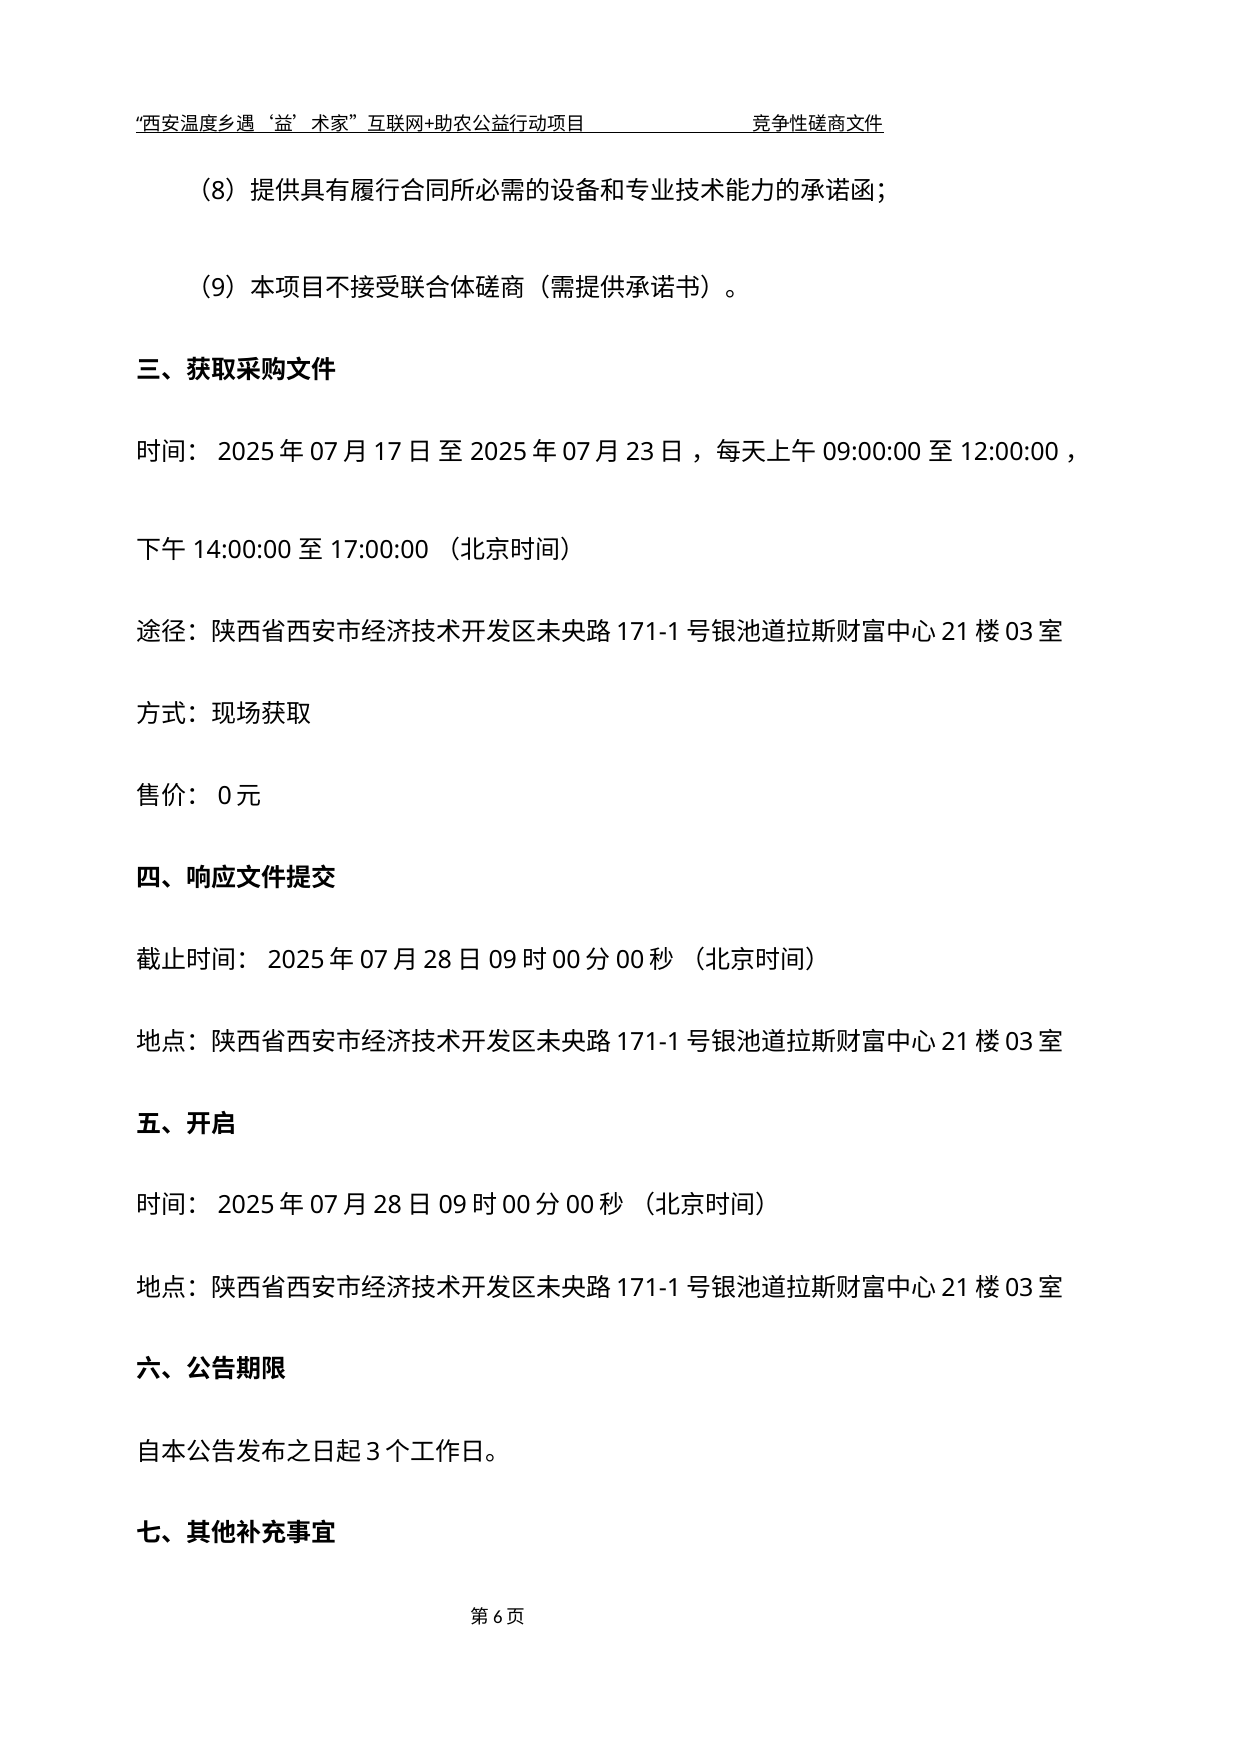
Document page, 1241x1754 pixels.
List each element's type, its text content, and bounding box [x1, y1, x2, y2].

text 四、响应文件提交 [136, 844, 1104, 909]
text 七、其他补充事宜 [136, 1500, 1104, 1565]
text 五、开启 [136, 1090, 1104, 1155]
text 自本公告发布之日起3个工作日。 [136, 1418, 1104, 1483]
text 时间： 2025年07月17日 至 2025年07月23日 ，每天上午 09:00:00 至 12:00:00 ，下午 14:00:00 至 17:00:00 （北京时间） [136, 418, 1104, 581]
text 方式：现场获取 [136, 680, 1104, 745]
text 六、公告期限 [136, 1336, 1104, 1401]
text 三、获取采购文件 [136, 336, 1104, 401]
text 地点：陕西省西安市经济技术开发区未央路171-1号银池道拉斯财富中心21楼03室 [136, 1008, 1104, 1073]
text 时间： 2025年07月28日 09时00分00秒 （北京时间） [136, 1172, 1104, 1237]
text 售价： 0元 [136, 762, 1104, 827]
text 途径：陕西省西安市经济技术开发区未央路171-1号银池道拉斯财富中心21楼03室 [136, 598, 1104, 663]
text 地点：陕西省西安市经济技术开发区未央路171-1号银池道拉斯财富中心21楼03室 [136, 1254, 1104, 1319]
text 截止时间： 2025年07月28日 09时00分00秒 （北京时间） [136, 926, 1104, 991]
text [186, 157, 1104, 319]
